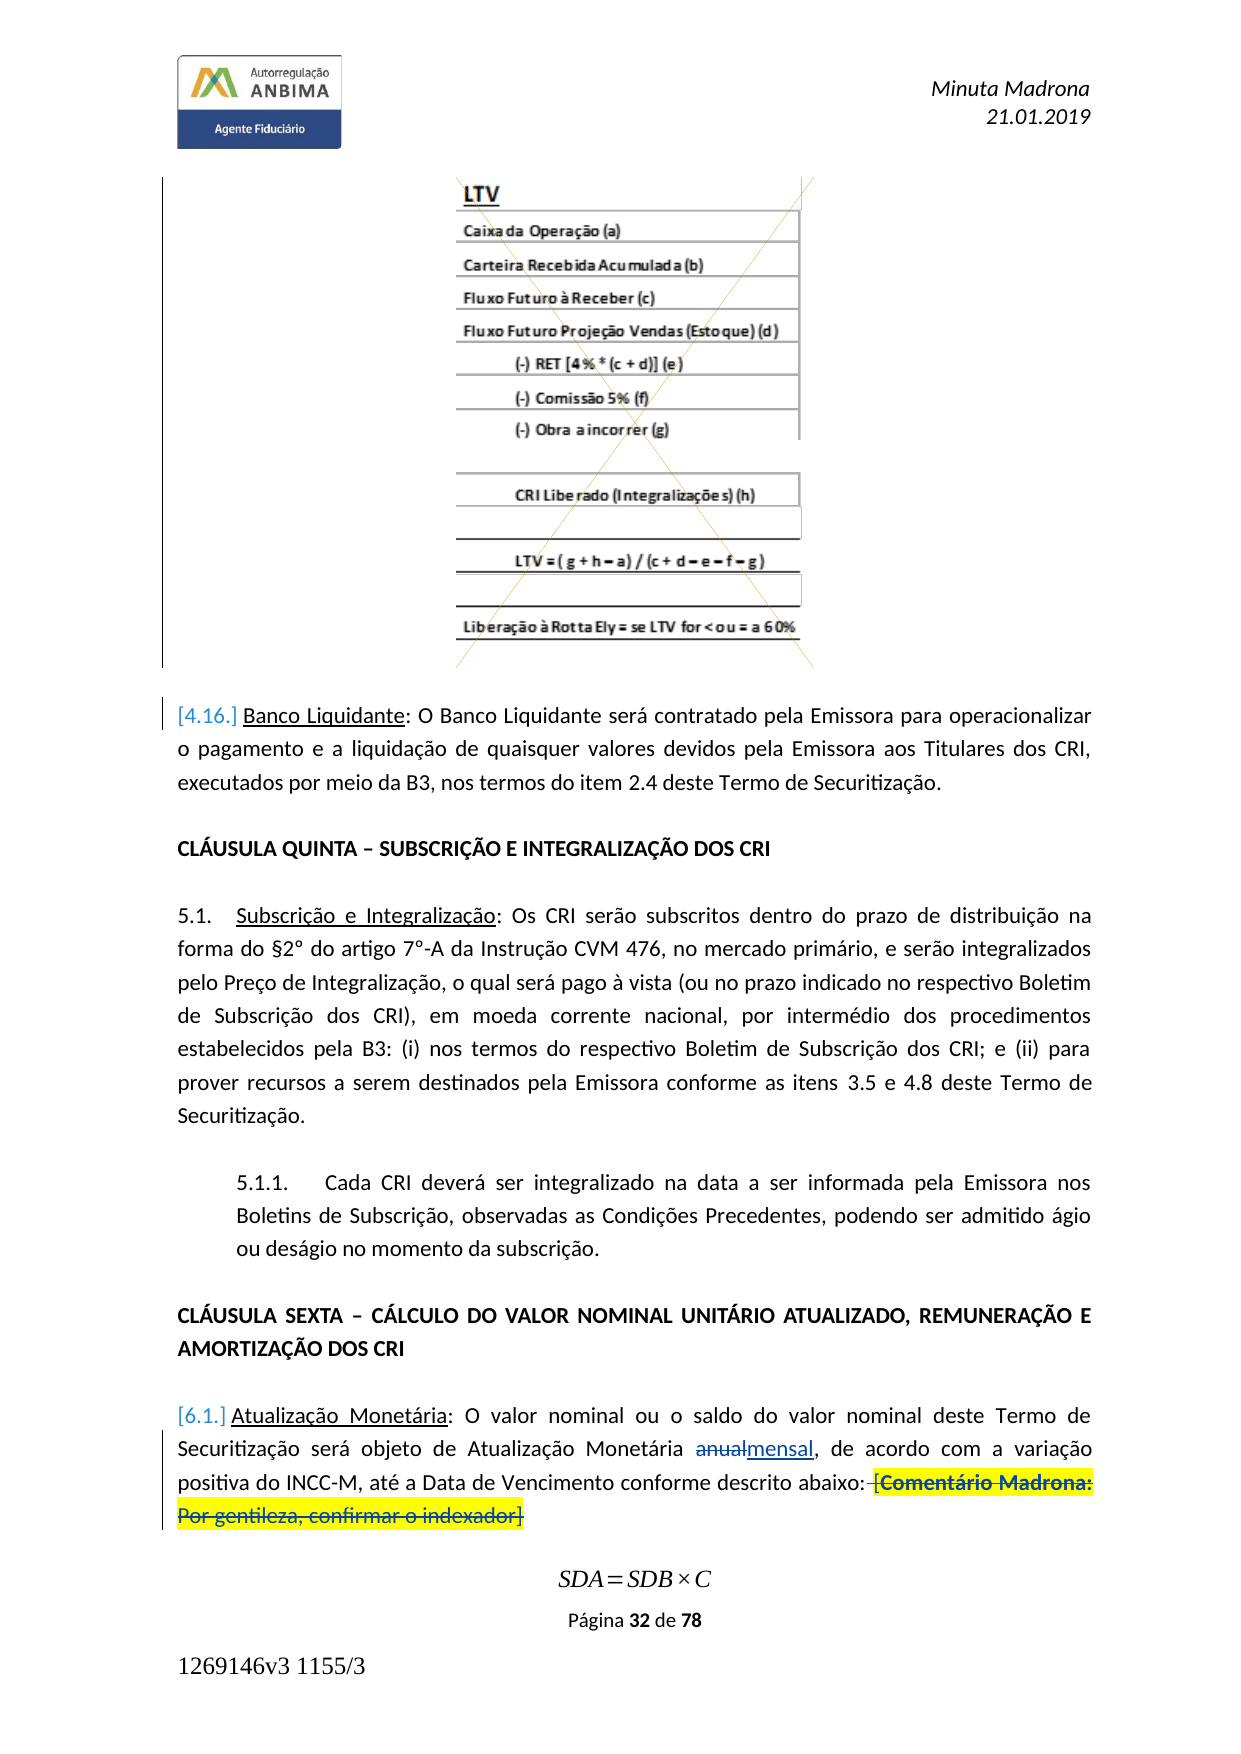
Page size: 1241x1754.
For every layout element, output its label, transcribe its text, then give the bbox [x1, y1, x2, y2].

list Banco Liquidante: O Banco Liquidante será contratado pela Emissora para operacionalizar o pagamento e a liquidação de quaisquer valores devidos pela Emissora aos Titulares dos CRI, executados por meio da B3, nos termos do item 2.4 deste Termo de Securitização. [177, 697, 1093, 797]
subtitle CLÁUSULA QUINTA – SUBSCRIÇÃO E INTEGRALIZAÇÃO DOS CRI [177, 830, 1092, 863]
subtitle CLÁUSULA SEXTA – CÁLCULO DO VALOR NOMINAL UNITÁRIO ATUALIZADO, REMUNERAÇÃO E AMORTIZAÇÃO DOS CRI [177, 1297, 1092, 1363]
list Atualização Monetária: O valor nominal ou o saldo do valor nominal deste Termo de Securitização será objeto de Atualização Monetária , de acordo com a variação positiva do INCC-M, até a Data de Vencimento conforme descrito abaixo: [177, 1397, 1093, 1530]
list Subscrição e Integralização: Os CRI serão subscritos dentro do prazo de distribuição na forma do §2º do artigo 7º-A da Instrução CVM 476, no mercado primário, e serão integralizados pelo Preço de Integralização, o qual será pago à vista (ou no prazo indicado no respectivo Boletim de Subscrição dos CRI), em moeda corrente nacional, por intermédio dos procedimentos estabelecidos pela B3: (i) nos termos do respectivo Boletim de Subscrição dos CRI; e (ii) para prover recursos a serem destinados pela Emissora conforme as itens 3.5 e 4.8 deste Termo de Securitização. [177, 897, 1093, 1130]
list Cada CRI deverá ser integralizado na data a ser informada pela Emissora nos Boletins de Subscrição, observadas as Condições Precedentes, podendo ser admitido ágio ou deságio no momento da subscrição. [236, 1163, 1093, 1263]
picture [177, 55, 342, 149]
